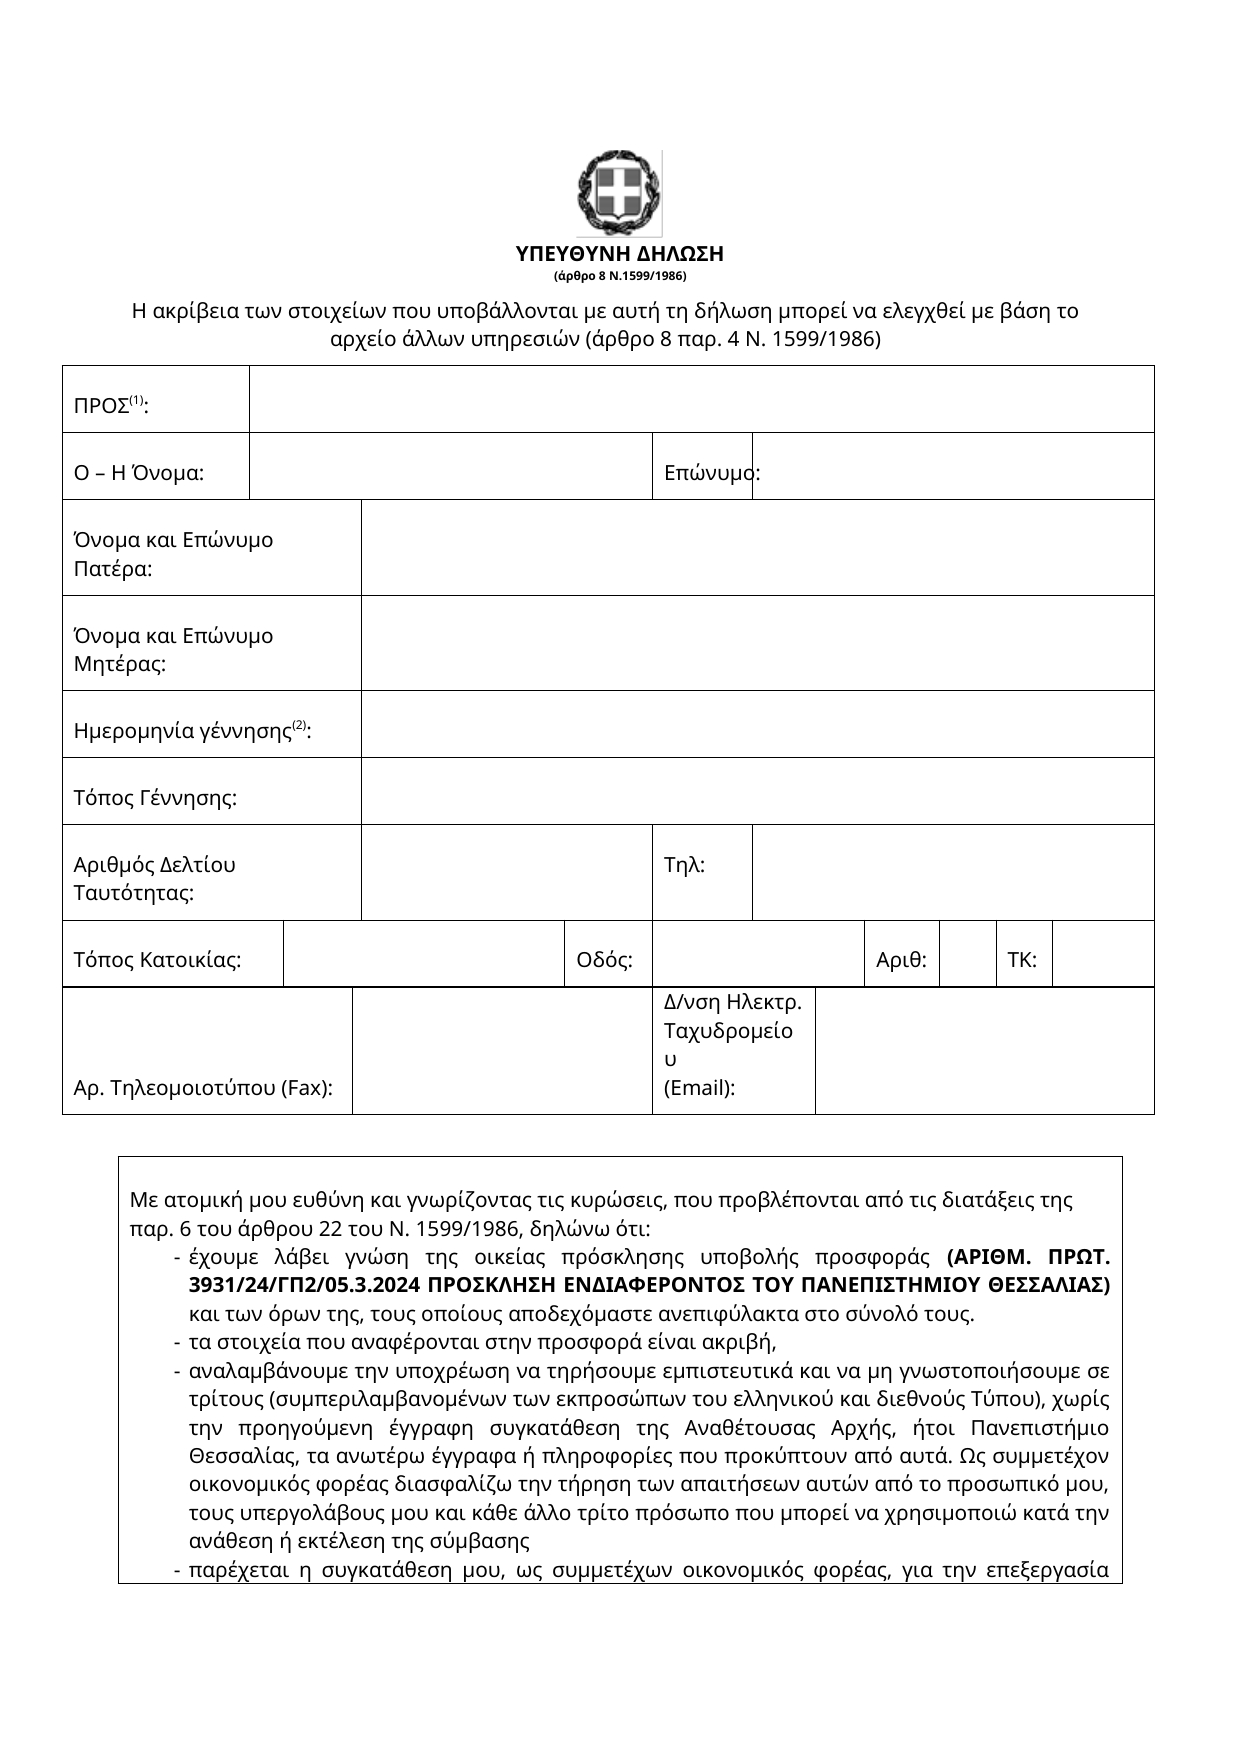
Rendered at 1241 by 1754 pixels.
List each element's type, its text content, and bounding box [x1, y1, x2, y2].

table_cell Επώνυμο: [653, 433, 752, 499]
table_cell Δ/νση Ηλεκτρ. Ταχυδρομείου (Εmail): [653, 988, 815, 1114]
table_cell Όνομα και Επώνυμο Μητέρας: [63, 596, 361, 690]
table_cell [353, 988, 652, 1114]
text ΥΠΕΥΘΥΝΗ ΔΗΛΩΣΗ [118, 239, 1122, 267]
table_cell Αριθ: [865, 921, 939, 986]
table_cell Τόπος Γέννησης: [63, 758, 361, 824]
table_cell [250, 433, 652, 499]
table_cell ΤΚ: [997, 921, 1052, 986]
table_cell Αρ. Τηλεομοιοτύπου (Fax): [63, 988, 352, 1114]
table_cell [1053, 921, 1154, 986]
table_cell [816, 988, 1154, 1114]
table_header ΠΡΟΣ(1): [63, 366, 249, 432]
table_cell [362, 691, 1154, 757]
table_cell Τόπος Κατοικίας: [63, 921, 283, 986]
table_cell [753, 433, 1154, 499]
table_cell [362, 825, 652, 919]
table_cell Ημερομηνία γέννησης(2): [63, 691, 361, 757]
table_cell [940, 921, 996, 986]
text Η ακρίβεια των στοιχείων που υποβάλλονται με αυτή τη δήλωση μπορεί να ελεγχθεί με βάση το αρχείο άλλων υπηρεσιών (άρθρο 8 παρ. 4 Ν. 1599/1986) [118, 296, 1093, 353]
table_cell Τηλ: [653, 825, 752, 919]
table_cell [753, 825, 1154, 919]
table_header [119, 1157, 1122, 1583]
table_cell Αριθμός Δελτίου Ταυτότητας: [63, 825, 361, 919]
table_cell Ο – Η Όνομα: [63, 433, 249, 499]
table_cell [284, 921, 564, 986]
text (άρθρο 8 Ν.1599/1986) [118, 267, 1122, 296]
table_cell [653, 921, 864, 986]
table_cell Οδός: [565, 921, 652, 986]
table_cell [362, 596, 1154, 690]
table_header [250, 366, 1154, 432]
picture [576, 150, 664, 239]
table_cell [362, 500, 1154, 595]
table_cell Όνομα και Επώνυμο Πατέρα: [63, 500, 361, 595]
table_cell [362, 758, 1154, 824]
